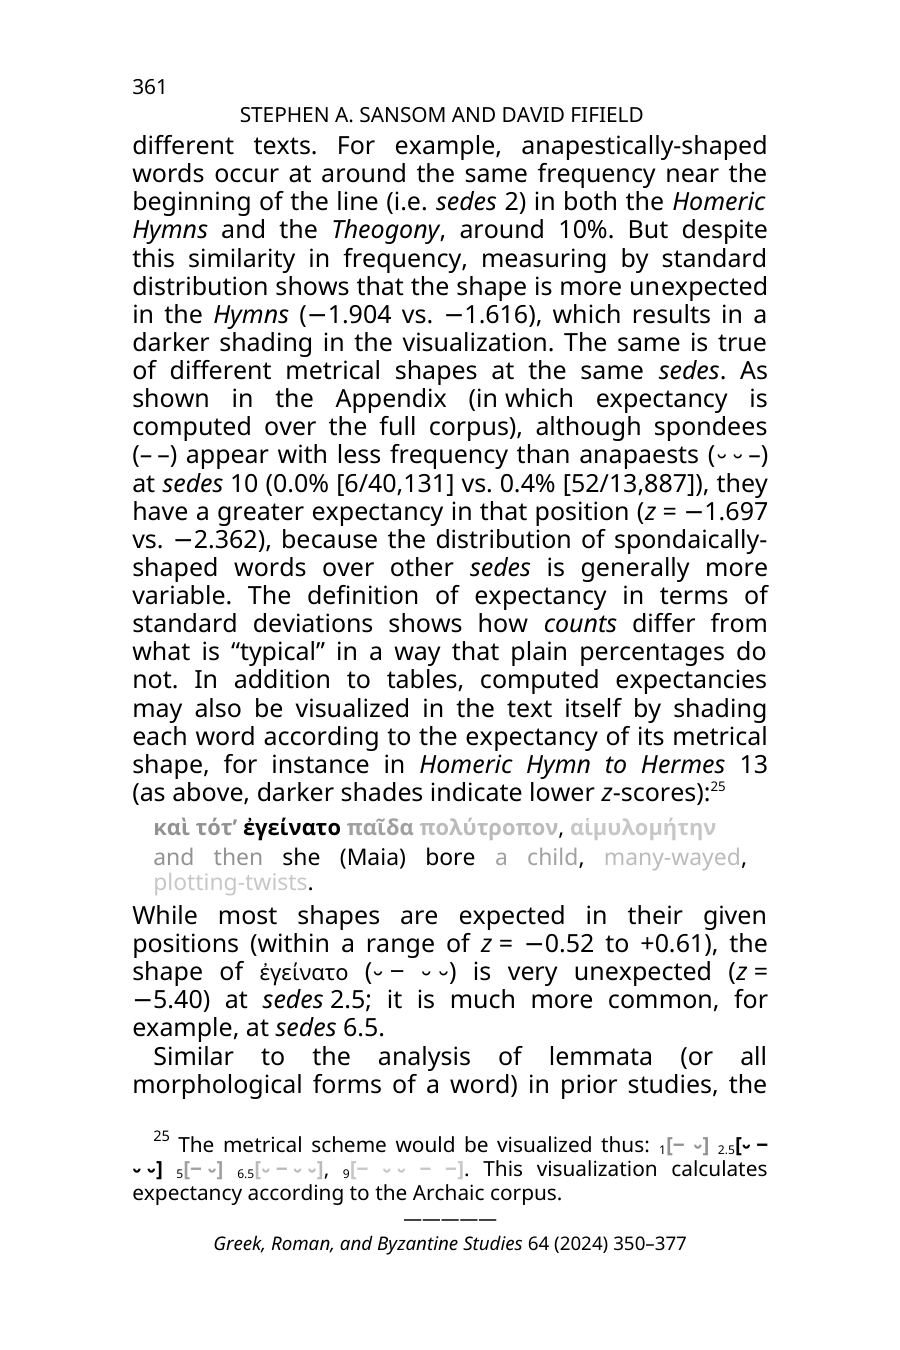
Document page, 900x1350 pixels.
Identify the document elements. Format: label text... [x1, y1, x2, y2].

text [132, 1042, 768, 1099]
text and then she (Maia) bore a child, many-wayed, plotting-twists. [153, 846, 747, 896]
text While most shapes are expected in their given positions (within a range of z = −0.52 to +0.61), the shape of ἐγείνατο (⏑ ‒ ⏑ ⏑) is very unexpected (z = −5.40) at sedes 2.5; it is much more common, for example, at sedes 6.5. [132, 902, 768, 1042]
text καὶ τότ’ ἐγείνατο παῖδα πολύτροπον, αἱμυλομήτην [132, 813, 768, 841]
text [132, 132, 768, 807]
